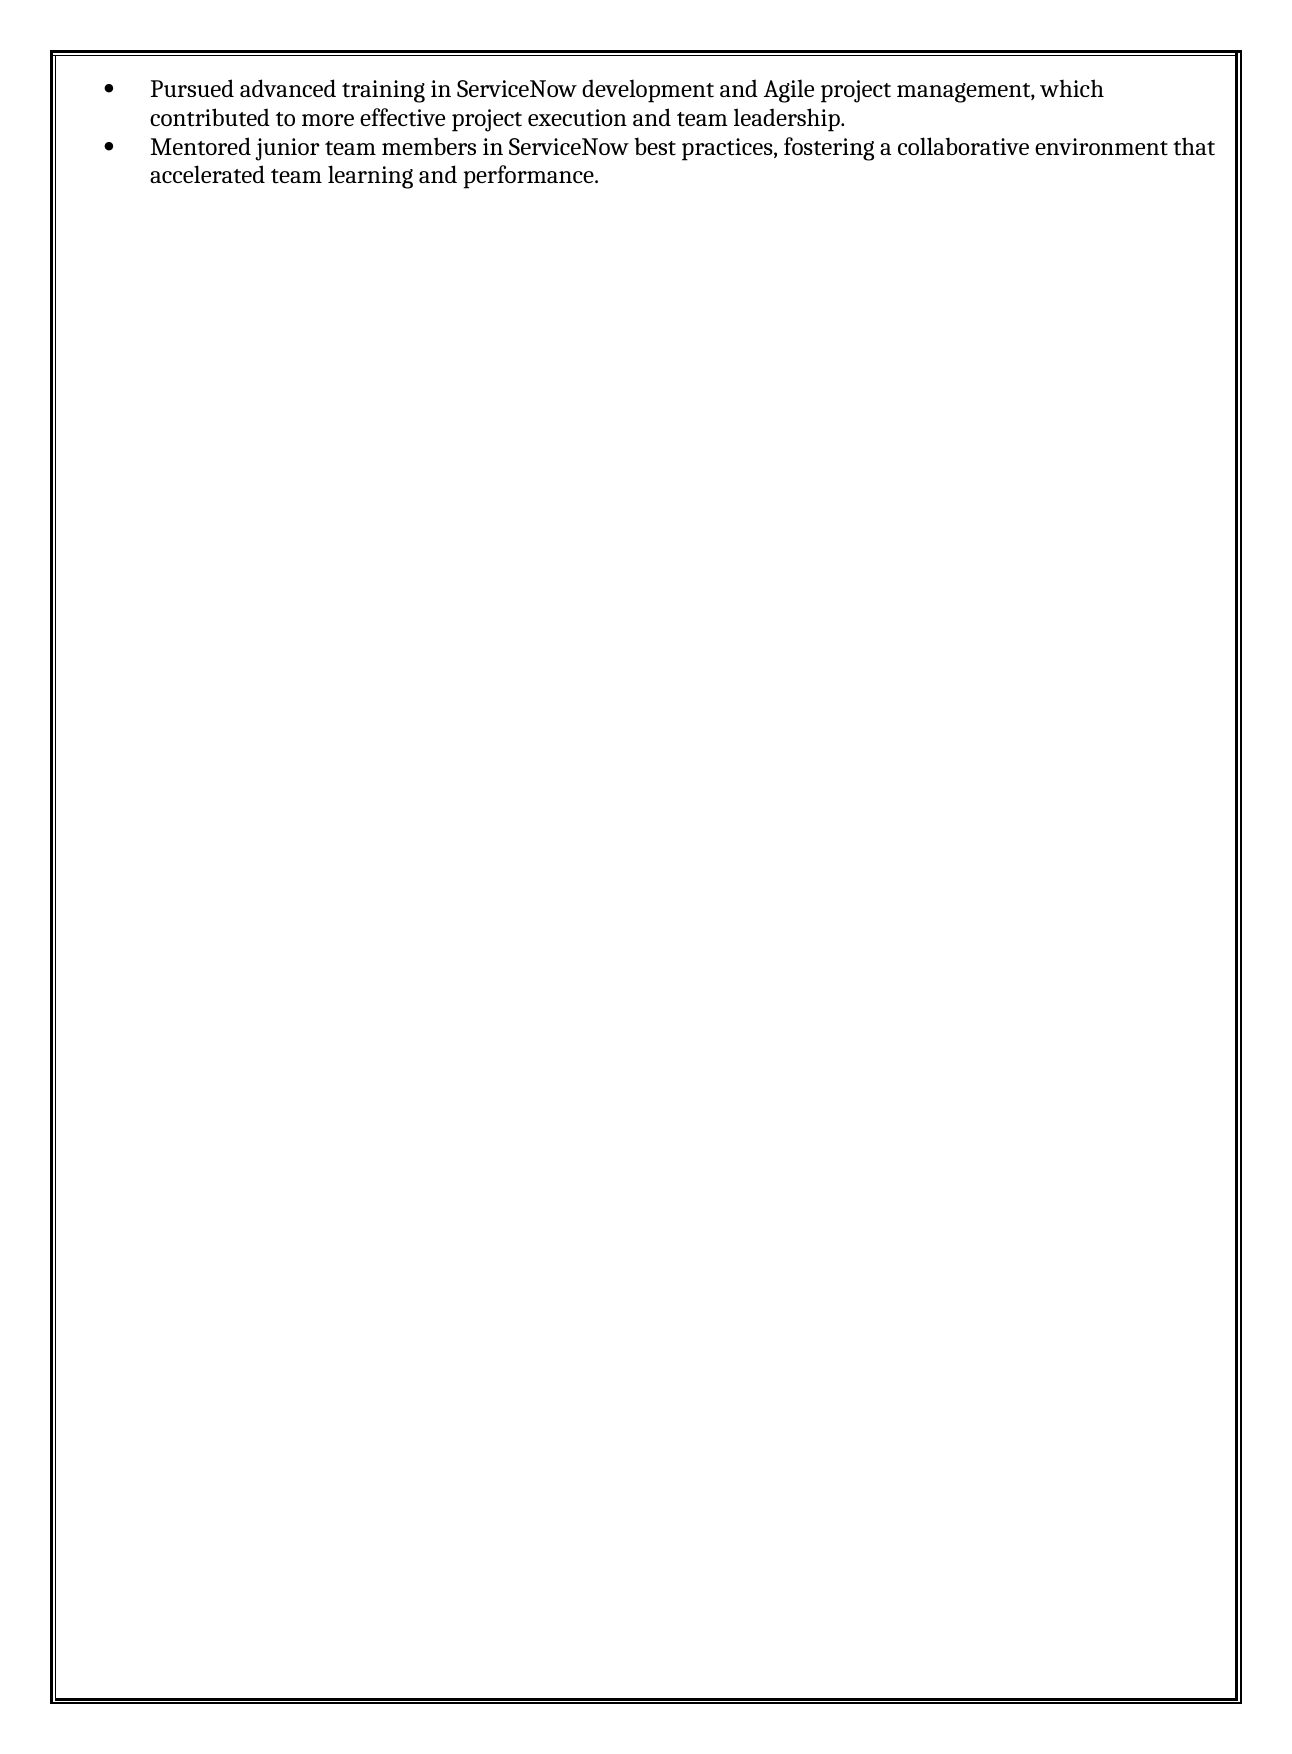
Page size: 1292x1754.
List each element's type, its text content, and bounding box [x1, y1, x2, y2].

list Pursued advanced training in ServiceNow development and Agile project management, which contributed to more effective project execution and team leadership. [104, 75, 1217, 132]
list Mentored junior team members in ServiceNow best practices, fostering a collaborative environment that accelerated team learning and performance. [104, 132, 1217, 190]
